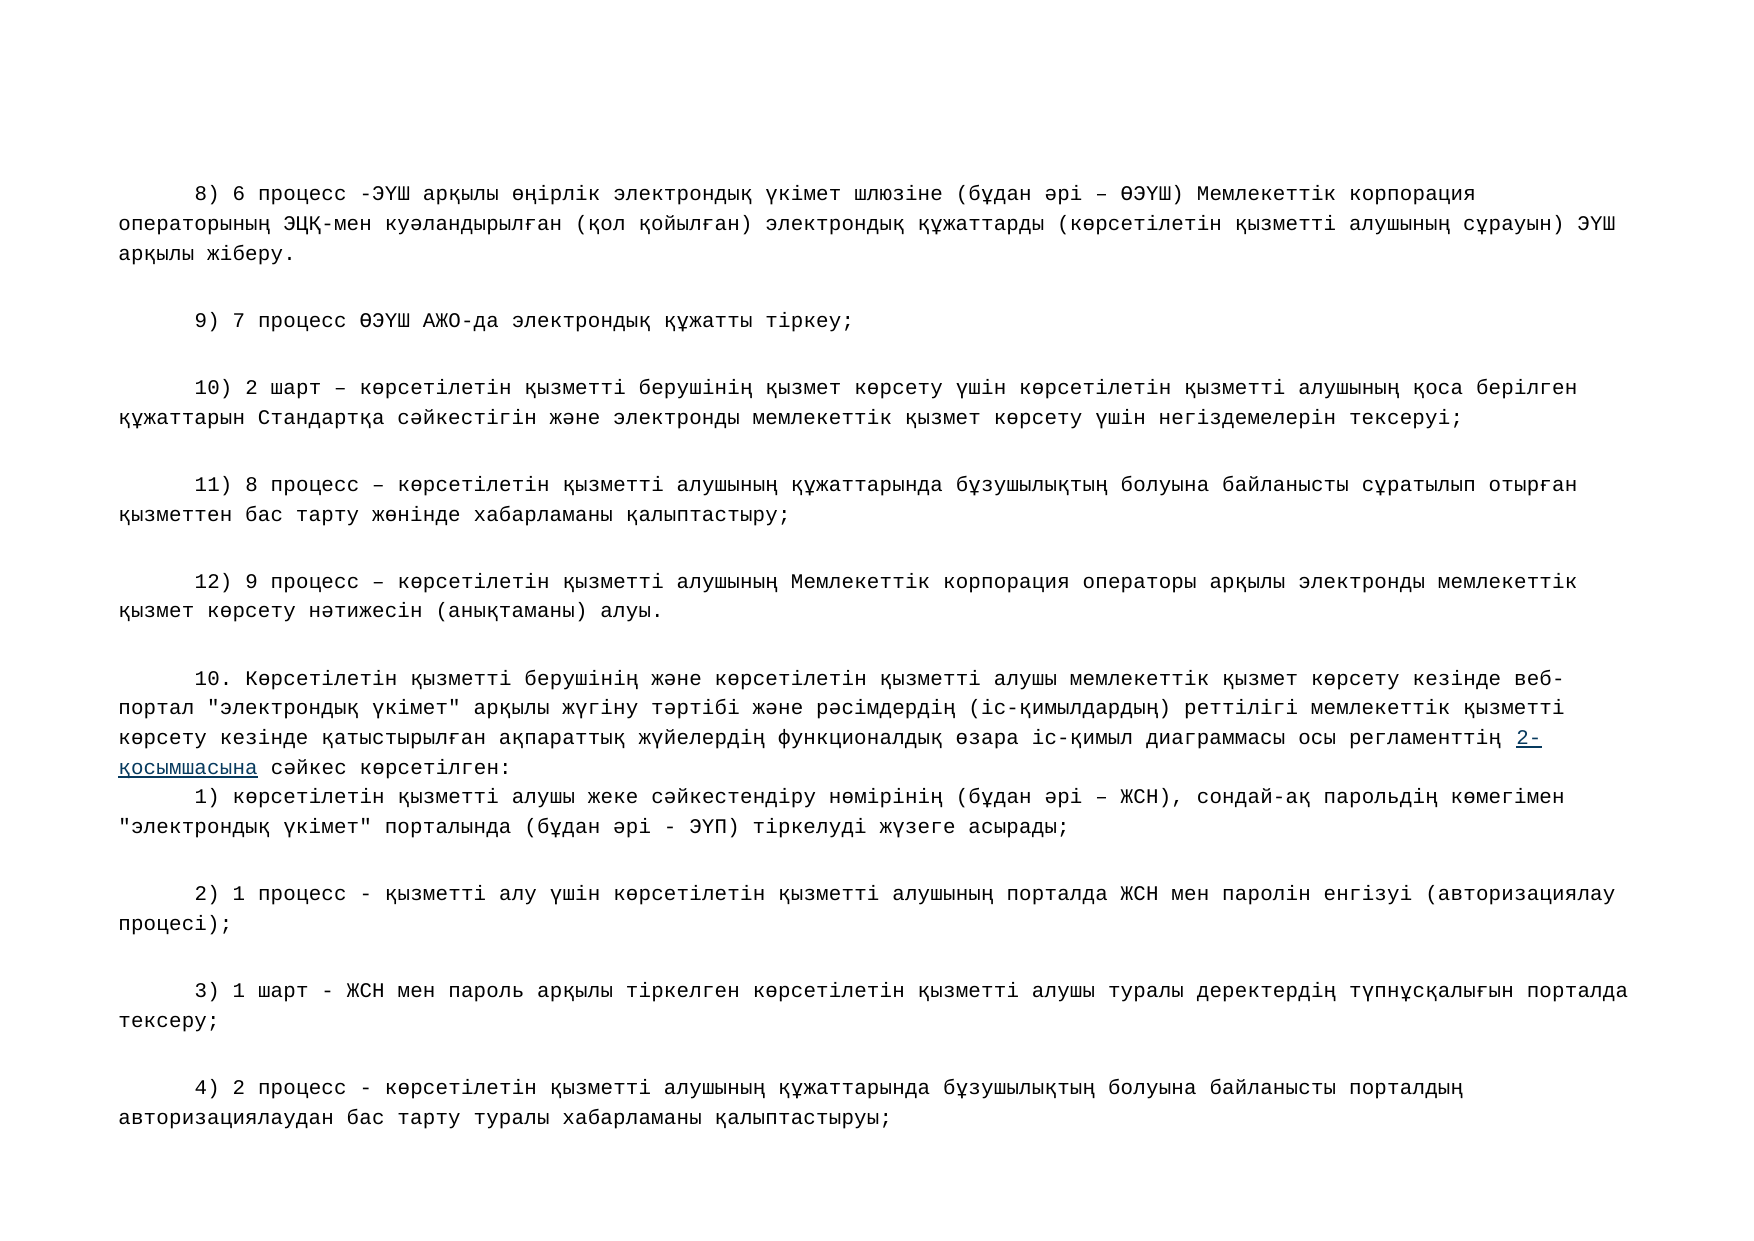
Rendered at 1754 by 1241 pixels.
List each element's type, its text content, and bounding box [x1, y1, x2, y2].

text 9) 7 процесс ӨЭҮШ АЖО-да электрондық құжатты тіркеу; [118, 304, 1636, 333]
text 11) 8 процесс – көрсетілетін қызметті алушының құжаттарында бұзушылықтың болуына байланысты сұратылып отырған қызметтен бас тарту жөнінде хабарламаны қалыптастыру; [118, 468, 1636, 527]
text 3) 1 шарт - ЖСН мен пароль арқылы тіркелген көрсетілетін қызметті алушы туралы деректердің түпнұсқалығын порталда тексеру; [118, 974, 1636, 1033]
text 10) 2 шарт – көрсетілетін қызметті берушінің қызмет көрсету үшін көрсетілетін қызметті алушының қоса берілген құжаттарын Стандартқа сәйкестігін және электронды мемлекеттік қызмет көрсету үшін негіздемелерін тексеруі; [118, 371, 1636, 430]
text 10. Көрсетілетін қызметті берушінің және көрсетілетін қызметті алушы мемлекеттік қызмет көрсету кезінде веб-портал "электрондық үкімет" арқылы жүгіну тәртібі және рәсімдердің (іс-қимылдардың) реттілігі мемлекеттік қызметті көрсету кезінде қатыстырылған ақпараттық жүйелердің функционалдық өзара іс-қимыл диаграммасы осы регламенттің 2-қосымшасына сәйкес көрсетілген: [118, 662, 1636, 780]
text 8) 6 процесс -ЭҮШ арқылы өңірлік электрондық үкімет шлюзіне (бұдан әрі – ӨЭҮШ) Мемлекеттік корпорация операторының ЭЦҚ-мен куәландырылған (қол қойылған) электрондық құжаттарды (көрсетілетін қызметті алушының сұрауын) ЭҮШ арқылы жіберу. [118, 177, 1636, 266]
text 12) 9 процесс – көрсетілетін қызметті алушының Мемлекеттік корпорация операторы арқылы электронды мемлекеттік қызмет көрсету нәтижесін (анықтаманы) алуы. [118, 565, 1636, 624]
text 4) 2 процесс - көрсетілетін қызметті алушының құжаттарында бұзушылықтың болуына байланысты порталдың авторизациялаудан бас тарту туралы хабарламаны қалыптастыруы; [118, 1071, 1636, 1130]
text 2) 1 процесс - қызметті алу үшін көрсетілетін қызметті алушының порталда ЖСН мен паролін енгізуі (авторизациялау процесі); [118, 877, 1636, 937]
text 1) көрсетілетін қызметті алушы жеке сәйкестендіру нөмірінің (бұдан әрі – ЖСН), сондай-ақ парольдің көмегімен "электрондық үкімет" порталында (бұдан әрі - ЭҮП) тіркелуді жүзеге асырады; [118, 780, 1636, 840]
